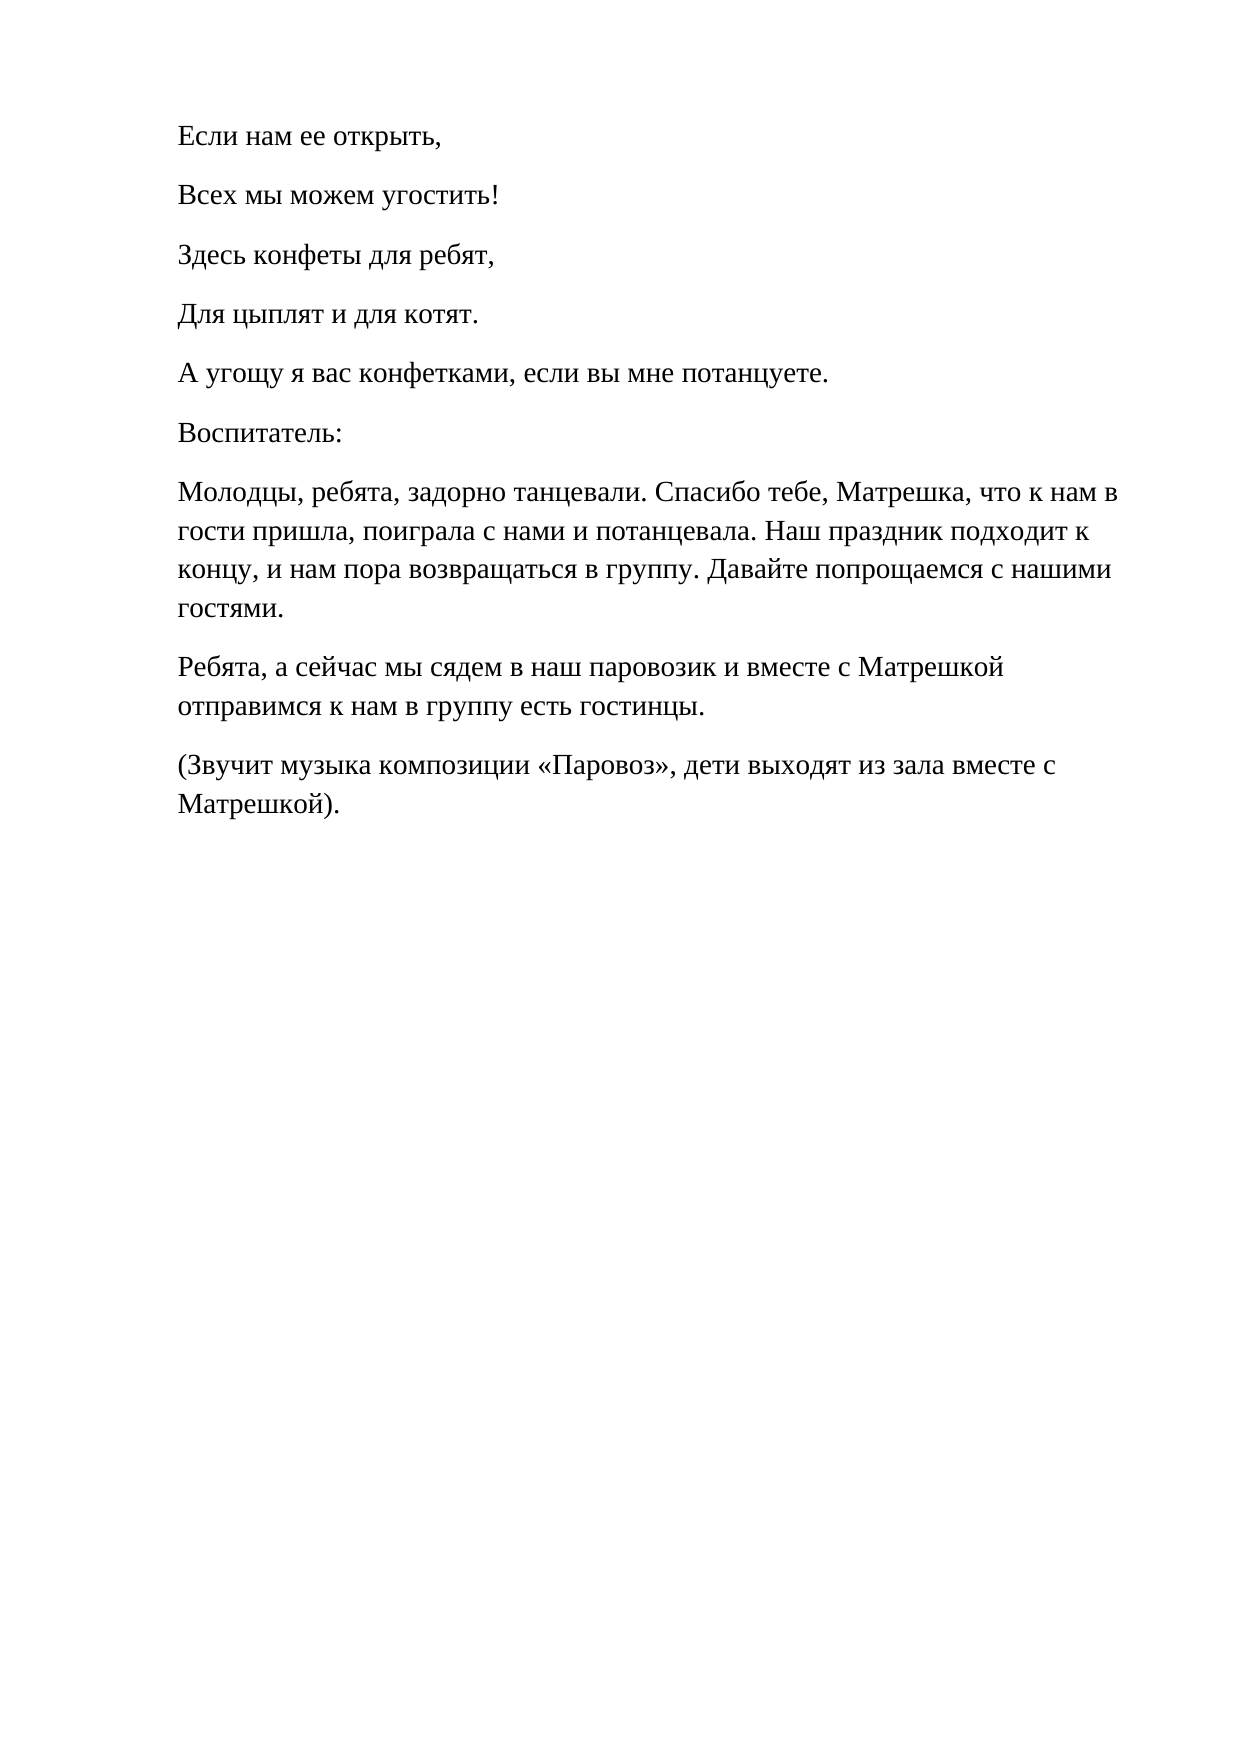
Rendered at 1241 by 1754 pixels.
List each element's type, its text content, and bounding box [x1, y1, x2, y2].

text Ребята, а сейчас мы сядем в наш паровозик и вместе с Матрешкой отправимся к нам в группу есть гостинцы. [177, 649, 1152, 721]
text Здесь конфеты для ребят, [177, 237, 1152, 270]
text (Звучит музыка композиции «Паровоз», дети выходят из зала вместе с Матрешкой). [177, 747, 1152, 819]
text Молодцы, ребята, задорно танцевали. Спасибо тебе, Матрешка, что к нам в гости пришла, поиграла с нами и потанцевала. Наш праздник подходит к концу, и нам пора возвращаться в группу. Давайте попрощаемся с нашими гостями. [177, 474, 1152, 623]
text Если нам ее открыть, [177, 118, 1152, 152]
text А угощу я вас конфетками, если вы мне потанцуете. [177, 356, 1152, 389]
text Всех мы можем угостить! [177, 177, 1152, 211]
text Для цыплят и для котят. [177, 296, 1152, 330]
text Воспитатель: [177, 415, 1152, 448]
